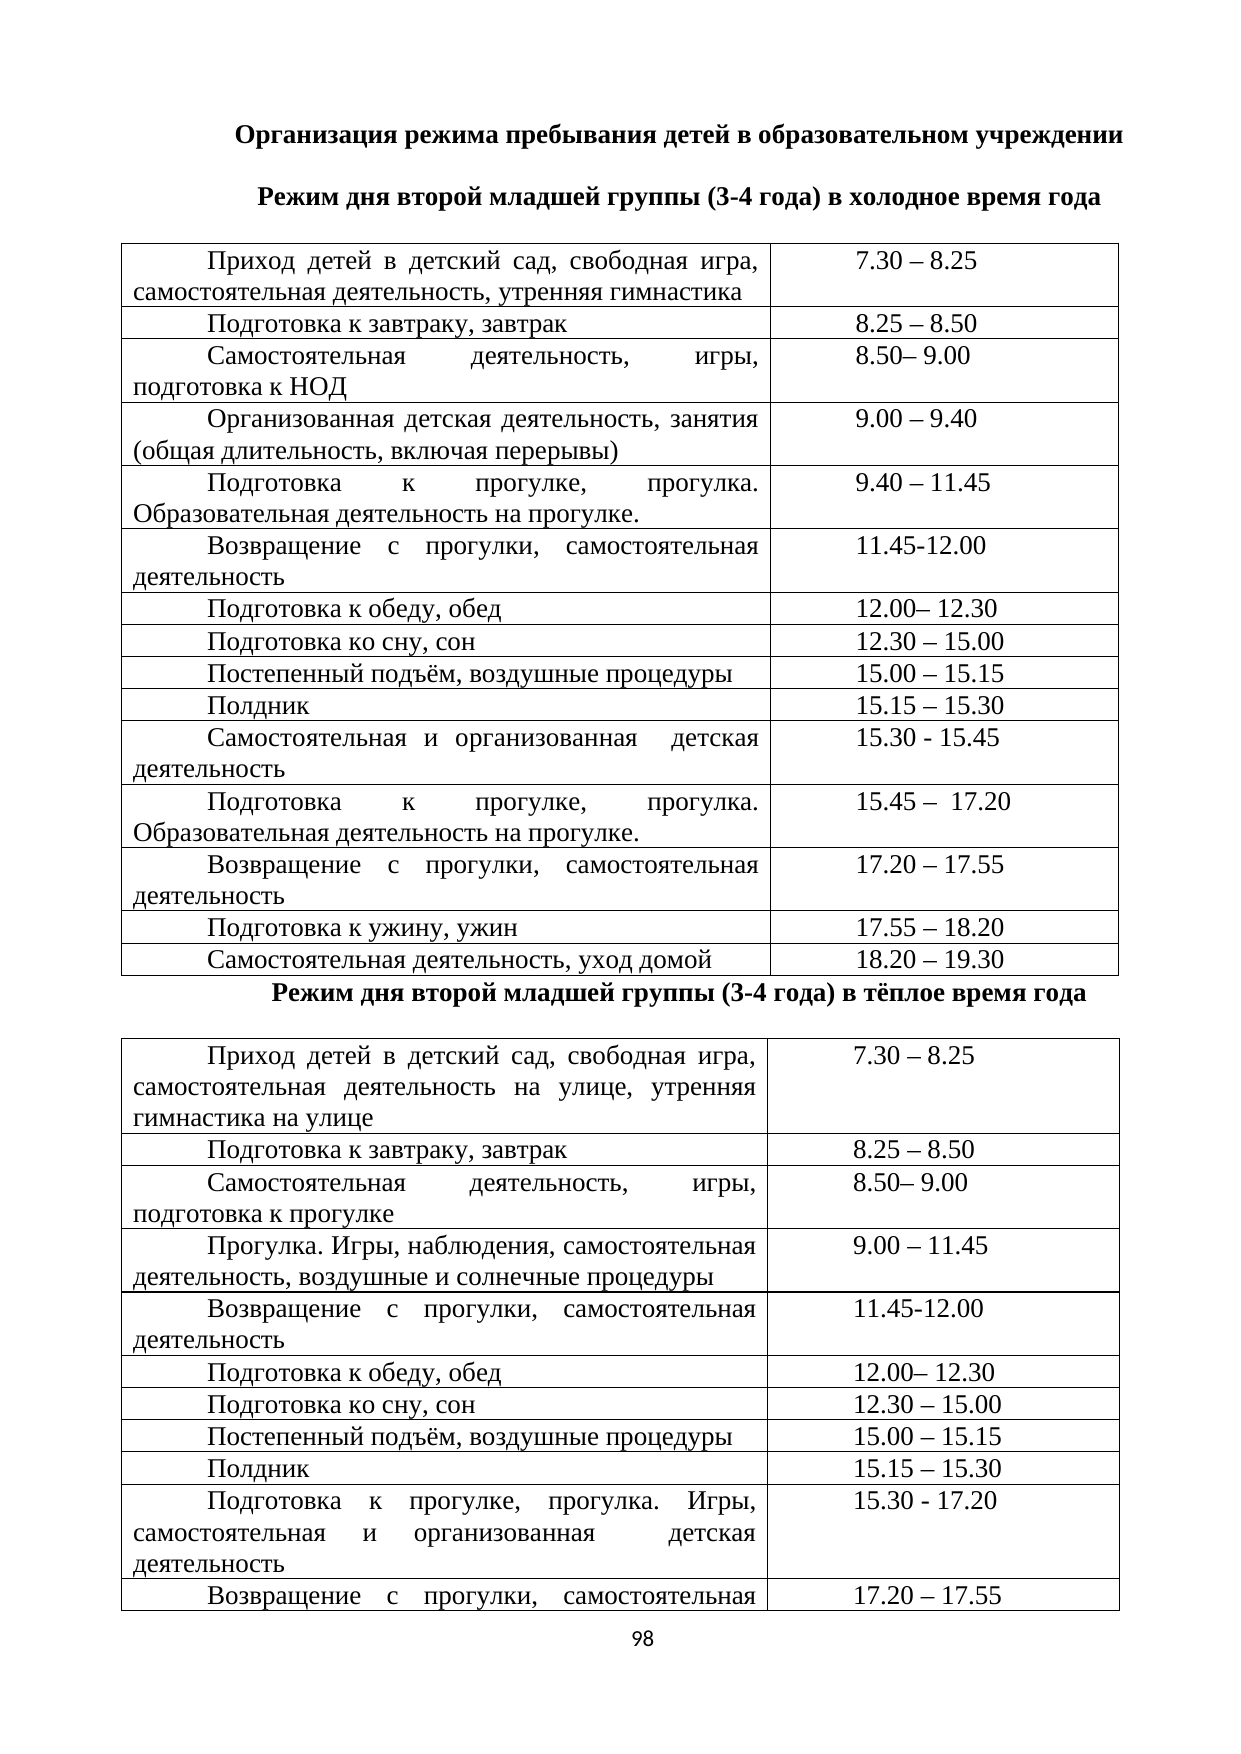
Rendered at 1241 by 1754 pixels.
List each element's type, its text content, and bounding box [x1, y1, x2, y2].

table_cell Подготовка ко сну, сон [122, 1388, 767, 1419]
table_cell 15.15 – 15.30 [768, 1452, 1119, 1483]
table_cell 12.30 – 15.00 [768, 1388, 1119, 1419]
table_cell Постепенный подъём, воздушные процедуры [122, 1420, 767, 1451]
table_cell 9.00 – 9.40 [771, 403, 1118, 465]
table_cell Возвращение с прогулки, самостоятельная деятельность [122, 848, 770, 910]
table_cell 15.30 - 17.20 [768, 1485, 1119, 1578]
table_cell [122, 1579, 767, 1610]
table_cell 11.45-12.00 [768, 1293, 1119, 1355]
table_cell 8.25 – 8.50 [768, 1134, 1119, 1165]
table_cell 12.00– 12.30 [771, 593, 1118, 624]
table_cell Постепенный подъём, воздушные процедуры [122, 657, 770, 688]
table_cell Организованная детская деятельность, занятия (общая длительность, включая перерывы) [122, 403, 770, 465]
table_cell Подготовка к завтраку, завтрак [122, 1134, 767, 1165]
table_cell Подготовка к ужину, ужин [122, 911, 770, 942]
table_cell Подготовка к прогулке, прогулка. Образовательная деятельность на прогулке. [122, 466, 770, 528]
table_cell 11.45-12.00 [771, 529, 1118, 592]
table_cell 17.20 – 17.55 [768, 1579, 1119, 1610]
table_cell 8.50– 9.00 [771, 339, 1118, 402]
table_cell 12.30 – 15.00 [771, 625, 1118, 656]
table_cell Подготовка к прогулке, прогулка. Игры, самостоятельная и организованная детская деятельность [122, 1485, 767, 1578]
table_cell Самостоятельная и организованная детская деятельность [122, 721, 770, 784]
table_cell Полдник [122, 689, 770, 720]
table_cell 9.00 – 11.45 [768, 1229, 1119, 1291]
text Режим дня второй младшей группы (3-4 года) в тёплое время года [133, 976, 1152, 1007]
table_cell 18.20 – 19.30 [771, 944, 1118, 975]
table_header Приход детей в детский сад, свободная игра, самостоятельная деятельность на улице, утренняя гимнастика на улице [122, 1039, 767, 1132]
table_cell Подготовка к обеду, обед [122, 1356, 767, 1387]
text Режим дня второй младшей группы (3-4 года) в холодное время года [133, 180, 1152, 212]
table_cell 15.15 – 15.30 [771, 689, 1118, 720]
table_cell 17.55 – 18.20 [771, 911, 1118, 942]
table_header 7.30 – 8.25 [768, 1039, 1119, 1132]
table_cell Подготовка к обеду, обед [122, 593, 770, 624]
table_cell Полдник [122, 1452, 767, 1483]
table_cell 8.50– 9.00 [768, 1166, 1119, 1228]
table_cell Возвращение с прогулки, самостоятельная деятельность [122, 529, 770, 592]
table_cell 12.00– 12.30 [768, 1356, 1119, 1387]
table_cell Подготовка ко сну, сон [122, 625, 770, 656]
table_cell 17.20 – 17.55 [771, 848, 1118, 910]
table_cell 15.00 – 15.15 [771, 657, 1118, 688]
table_cell Возвращение с прогулки, самостоятельная деятельность [122, 1293, 767, 1355]
table_cell Подготовка к прогулке, прогулка. Образовательная деятельность на прогулке. [122, 785, 770, 847]
table_header Приход детей в детский сад, свободная игра, самостоятельная деятельность, утренняя гимнастика [122, 244, 770, 306]
text Организация режима пребывания детей в образовательном учреждении [133, 118, 1152, 149]
table_cell Самостоятельная деятельность, игры, подготовка к НОД [122, 339, 770, 402]
table_cell Подготовка к завтраку, завтрак [122, 307, 770, 338]
table_cell 9.40 – 11.45 [771, 466, 1118, 528]
table_cell Самостоятельная деятельность, уход домой [122, 944, 770, 975]
table_cell 8.25 – 8.50 [771, 307, 1118, 338]
table_cell 15.00 – 15.15 [768, 1420, 1119, 1451]
table_cell 15.30 - 15.45 [771, 721, 1118, 784]
table_cell 15.45 – 17.20 [771, 785, 1118, 847]
table_cell Самостоятельная деятельность, игры, подготовка к прогулке [122, 1166, 767, 1228]
table_header 7.30 – 8.25 [771, 244, 1118, 306]
table_cell Прогулка. Игры, наблюдения, самостоятельная деятельность, воздушные и солнечные процедуры [122, 1229, 767, 1291]
